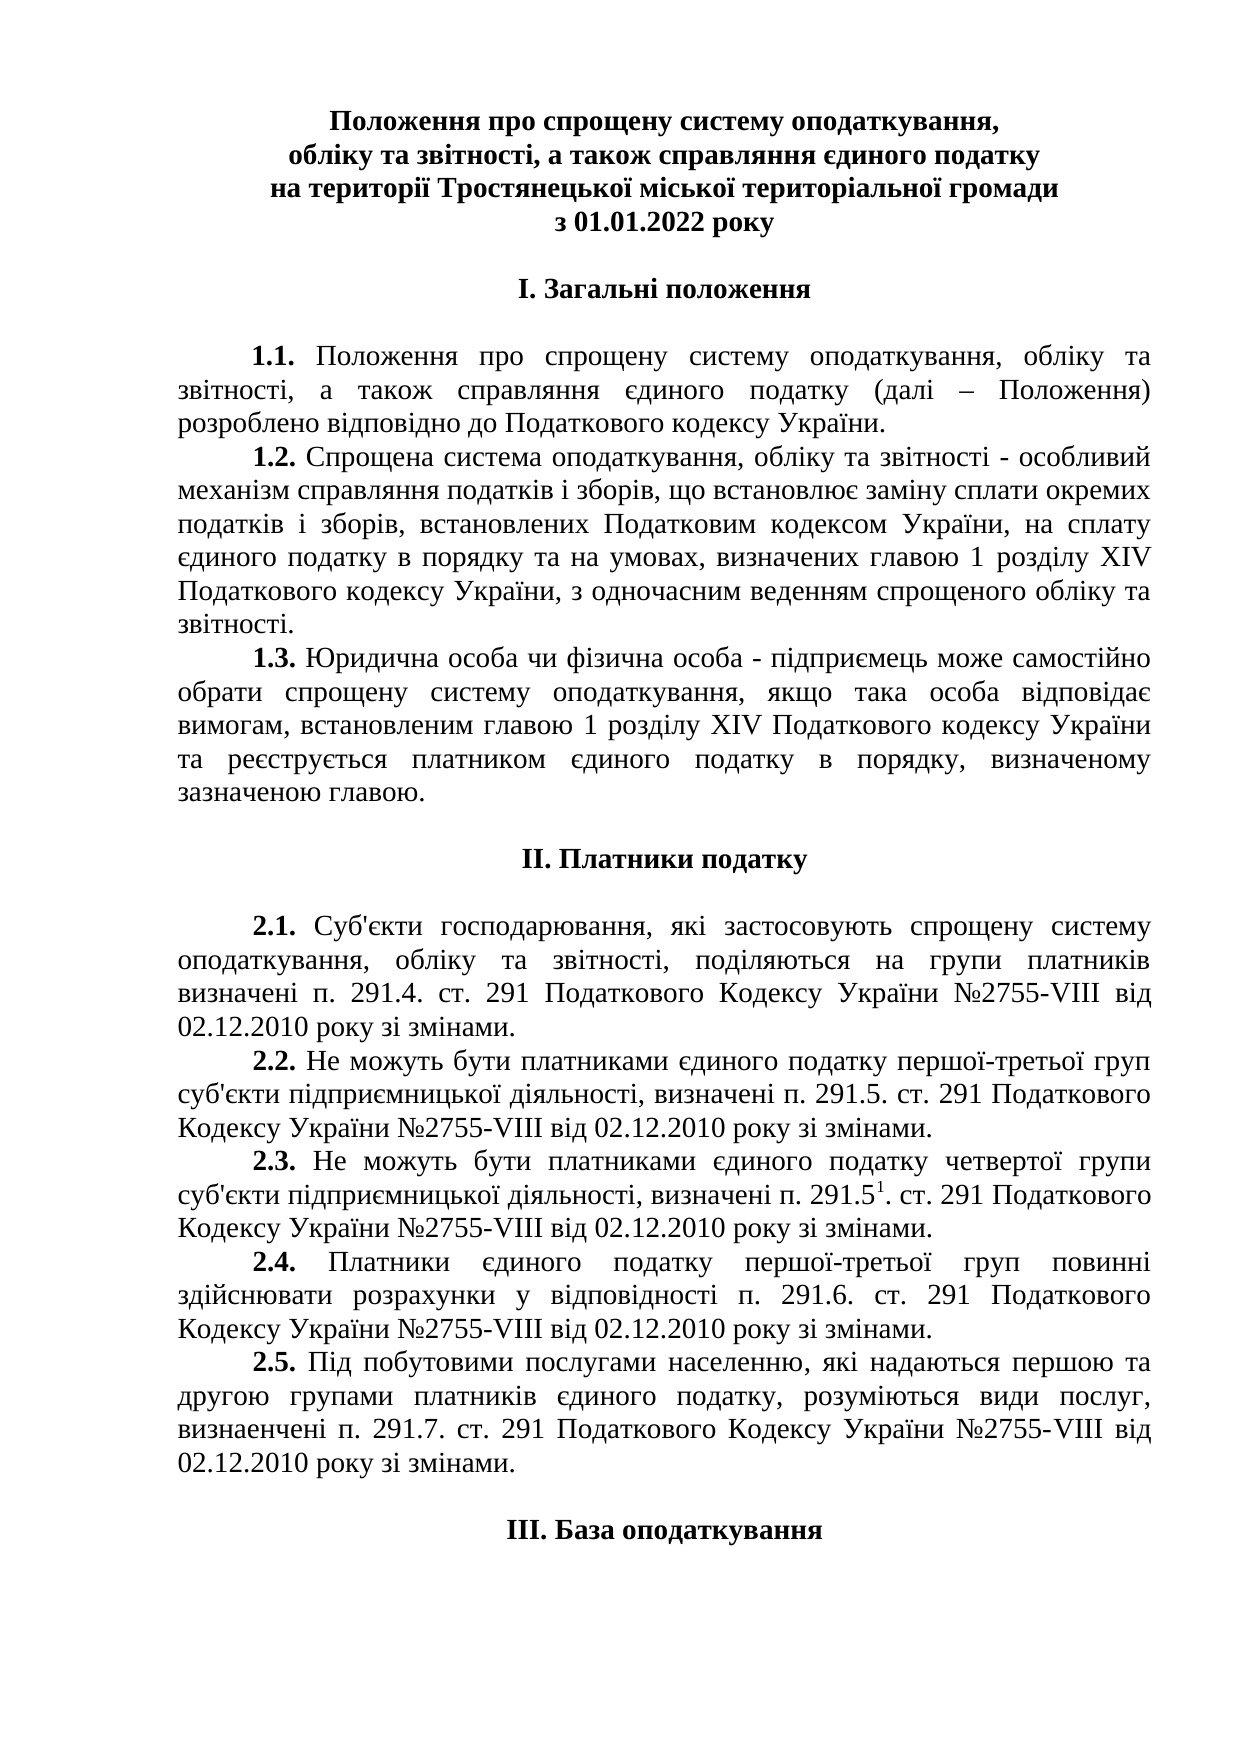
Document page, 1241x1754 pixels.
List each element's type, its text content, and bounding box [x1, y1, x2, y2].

text обліку та звітності, а також справляння єдиного податку [177, 137, 1152, 171]
text 2.1. Суб'єкти господарювання, які застосовують спрощену систему оподаткування, обліку та звітності, поділяються на групи платників визначені п. 291.4. ст. 291 Податкового Кодексу України №2755-VIII від 02.12.2010 року зі змінами. [177, 908, 1152, 1043]
text ІІ. Платники податку [177, 841, 1152, 875]
text 2.5. Під побутовими послугами населенню, які надаються першою та другою групами платників єдиного податку, розуміються види послуг, визнаенчені п. 291.7. ст. 291 Податкового Кодексу України №2755-VIII від 02.12.2010 року зі змінами. [177, 1344, 1152, 1479]
text 1.2. Спрощена система оподаткування, обліку та звітності - особливий механізм справляння податків і зборів, що встановлює заміну сплати окремих податків і зборів, встановлених Податковим кодексом України, на сплату єдиного податку в порядку та на умовах, визначених главою 1 розділу XІV Податкового кодексу України, з одночасним веденням спрощеного обліку та звітності. [177, 439, 1152, 640]
text на території Тростянецької міської територіальної громади [177, 171, 1152, 204]
text ІІІ. База оподаткування [177, 1512, 1152, 1546]
text 1.1. Положення про спрощену систему оподаткування, обліку та звітності, а також справляння єдиного податку (далі – Положення) розроблено відповідно до Податкового кодексу України. [177, 338, 1152, 439]
text І. Загальні положення [177, 271, 1152, 305]
text 1.3. Юридична особа чи фізична особа - підприємець може самостійно обрати спрощену систему оподаткування, якщо така особа відповідає вимогам, встановленим главою 1 розділу XІV Податкового кодексу України та реєструється платником єдиного податку в порядку, визначеному зазначеною главою. [177, 640, 1152, 808]
text Положення про спрощену систему оподаткування, [177, 103, 1152, 137]
text 2.2. Не можуть бути платниками єдиного податку першої-третьої груп суб'єкти підприємницької діяльності, визначені п. 291.5. ст. 291 Податкового Кодексу України №2755-VIII від 02.12.2010 року зі змінами. [177, 1043, 1152, 1143]
text 2.3. Не можуть бути платниками єдиного податку четвертої групи суб'єкти підприємницької діяльності, визначені п. 291.51. ст. 291 Податкового Кодексу України №2755-VIII від 02.12.2010 року зі змінами. [177, 1143, 1152, 1244]
text 2.4. Платники єдиного податку першої-третьої груп повинні здійснювати розрахунки у відповідності п. 291.6. ст. 291 Податкового Кодексу України №2755-VIII від 02.12.2010 року зі змінами. [177, 1244, 1152, 1344]
text з 01.01.2022 року [177, 204, 1152, 238]
